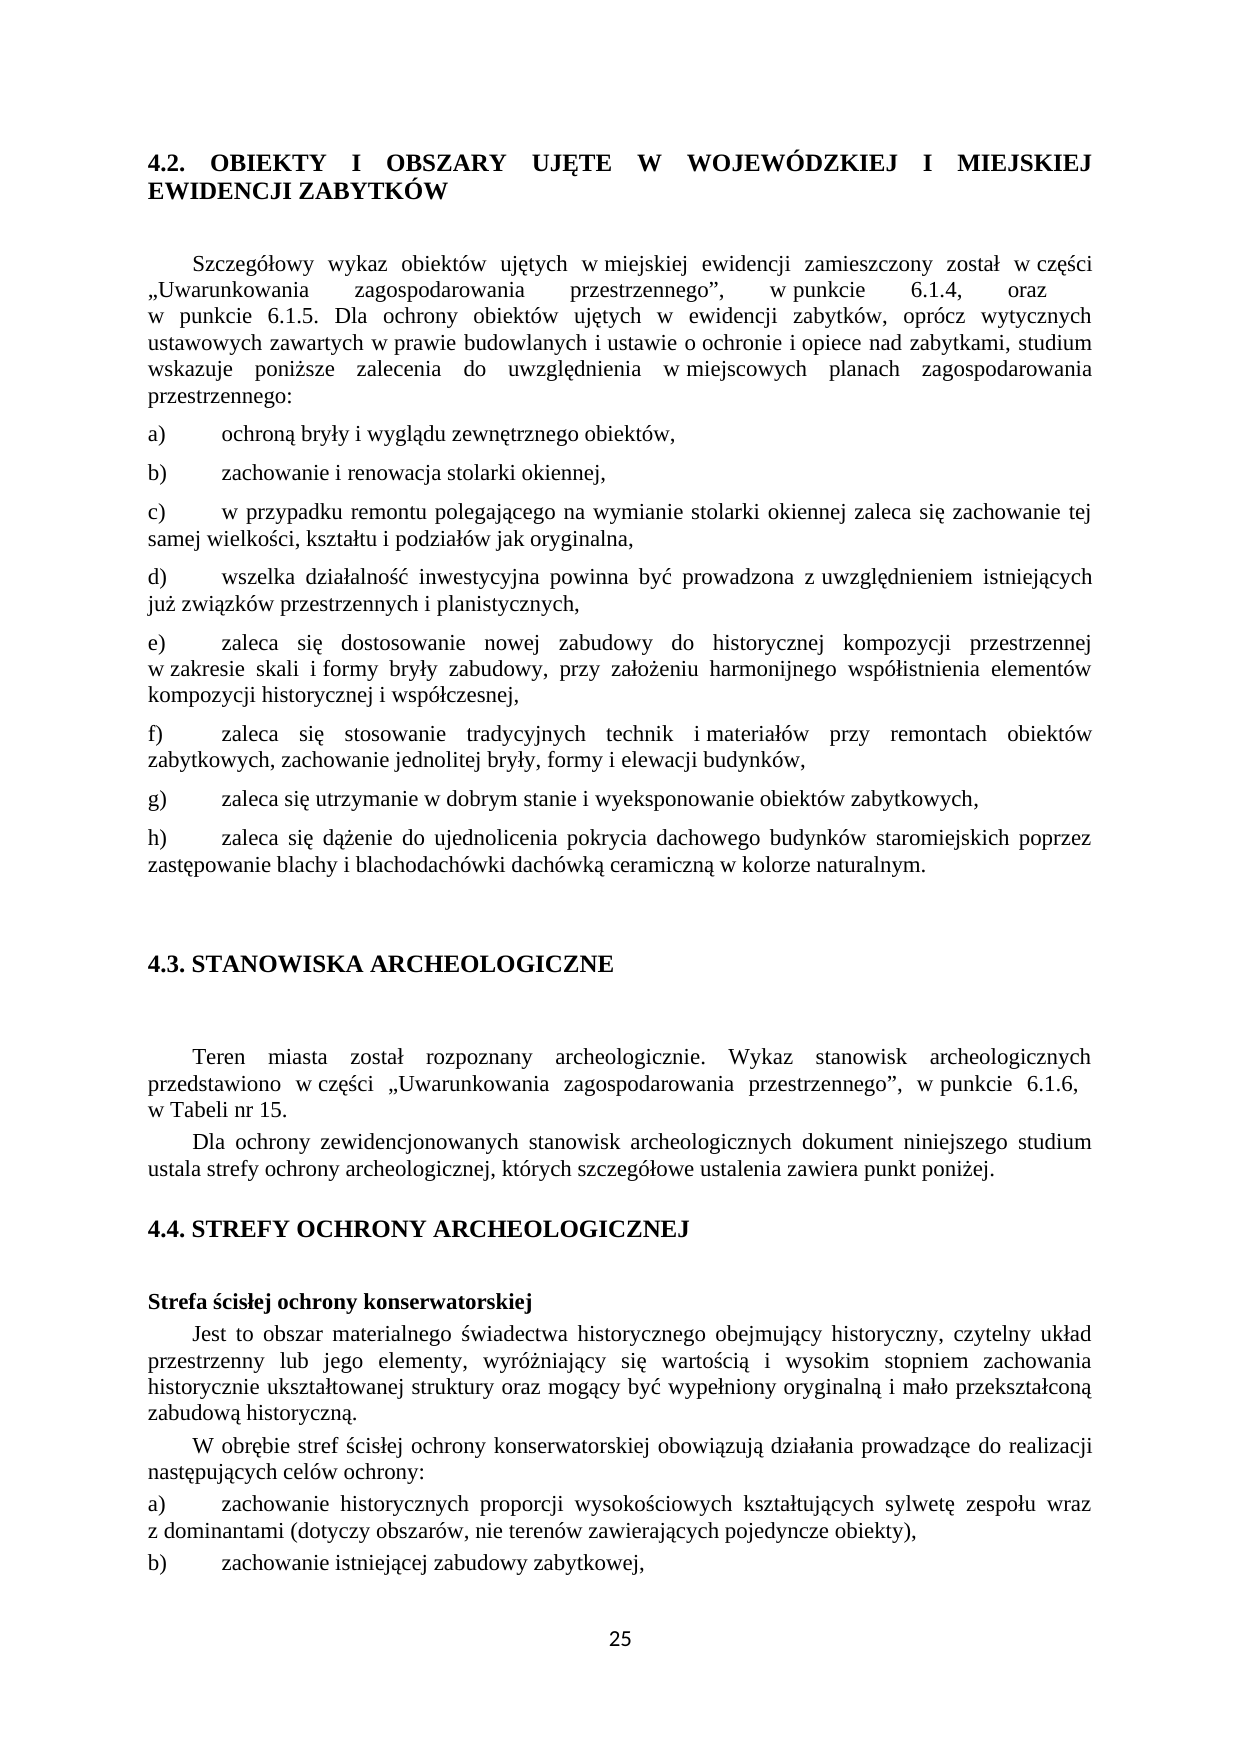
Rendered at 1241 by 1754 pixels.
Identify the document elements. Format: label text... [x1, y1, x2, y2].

text Jest to obszar materialnego świadectwa historycznego obejmujący historyczny, czytelny układ przestrzenny lub jego elementy, wyróżniający się wartością i wysokim stopniem zachowania historycznie ukształtowanej struktury oraz mogący być wypełniony oryginalną i mało przekształconą zabudową historyczną. [148, 1320, 1093, 1426]
list zachowanie historycznych proporcji wysokościowych kształtujących sylwetę zespołu wraz z dominantami (dotyczy obszarów, nie terenów zawierających pojedyncze obiekty), [148, 1490, 1093, 1543]
text Teren miasta został rozpoznany archeologicznie. Wykaz stanowisk archeologicznych przedstawiono w części „Uwarunkowania zagospodarowania przestrzennego”, w punkcie 6.1.6, w Tabeli nr 15. [148, 1043, 1093, 1122]
subtitle 4.2. OBIEKTY I OBSZARY UJĘTE W WOJEWÓDZKIEJ I MIEJSKIEJ EWIDENCJI ZABYTKÓW [148, 148, 1093, 205]
subtitle 4.4. STREFY OCHRONY ARCHEOLOGICZNEJ [148, 1214, 1093, 1243]
list zachowanie i renowacja stolarki okiennej, [148, 459, 1093, 486]
text Szczegółowy wykaz obiektów ujętych w miejskiej ewidencji zamieszczony został w części „Uwarunkowania zagospodarowania przestrzennego”, w punkcie 6.1.4, oraz w punkcie 6.1.5. Dla ochrony obiektów ujętych w ewidencji zabytków, oprócz wytycznych ustawowych zawartych w prawie budowlanych i ustawie o ochronie i opiece nad zabytkami, studium wskazuje poniższe zalecenia do uwzględnienia w miejscowych planach zagospodarowania przestrzennego: [148, 250, 1093, 408]
subtitle 4.3. STANOWISKA ARCHEOLOGICZNE [148, 949, 1093, 978]
list w przypadku remontu polegającego na wymianie stolarki okiennej zaleca się zachowanie tej samej wielkości, kształtu i podziałów jak oryginalna, [148, 498, 1093, 551]
list zaleca się dostosowanie nowej zabudowy do historycznej kompozycji przestrzennej w zakresie skali i formy bryły zabudowy, przy założeniu harmonijnego współistnienia elementów kompozycji historycznej i współczesnej, [148, 629, 1093, 708]
list zachowanie istniejącej zabudowy zabytkowej, [148, 1549, 1093, 1575]
text W obrębie stref ścisłej ochrony konserwatorskiej obowiązują działania prowadzące do realizacji następujących celów ochrony: [148, 1432, 1093, 1484]
list zaleca się dążenie do ujednolicenia pokrycia dachowego budynków staromiejskich poprzez zastępowanie blachy i blachodachówki dachówką ceramiczną w kolorze naturalnym. [148, 824, 1093, 877]
list ochroną bryły i wyglądu zewnętrznego obiektów, [148, 421, 1093, 447]
list zaleca się stosowanie tradycyjnych technik i materiałów przy remontach obiektów zabytkowych, zachowanie jednolitej bryły, formy i elewacji budynków, [148, 720, 1093, 773]
text Strefa ścisłej ochrony konserwatorskiej [148, 1288, 1093, 1314]
list wszelka działalność inwestycyjna powinna być prowadzona z uwzględnieniem istniejących już związków przestrzennych i planistycznych, [148, 563, 1093, 616]
list zaleca się utrzymanie w dobrym stanie i wyeksponowanie obiektów zabytkowych, [148, 785, 1093, 812]
text Dla ochrony zewidencjonowanych stanowisk archeologicznych dokument niniejszego studium ustala strefy ochrony archeologicznej, których szczegółowe ustalenia zawiera punkt poniżej. [148, 1128, 1093, 1181]
